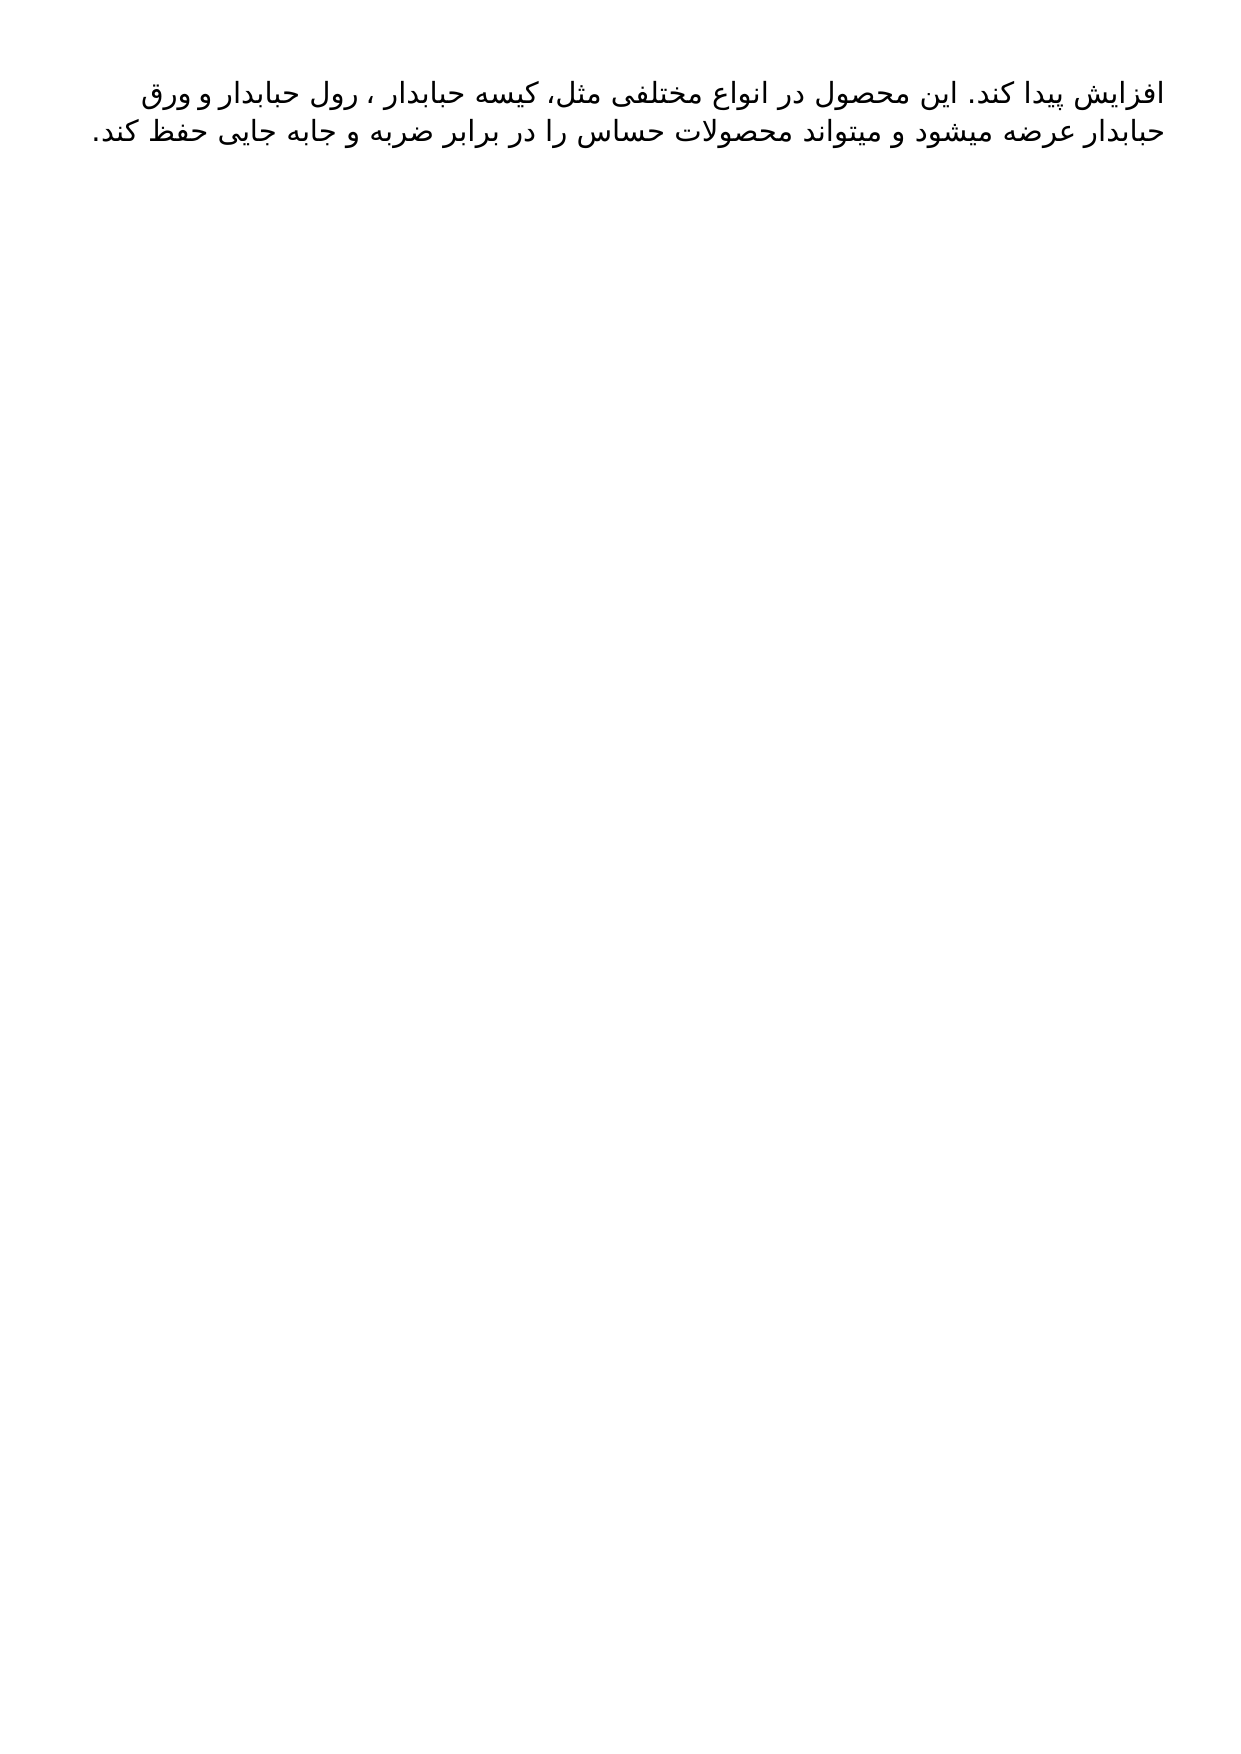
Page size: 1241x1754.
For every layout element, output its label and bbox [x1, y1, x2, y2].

text [75, 75, 1165, 149]
